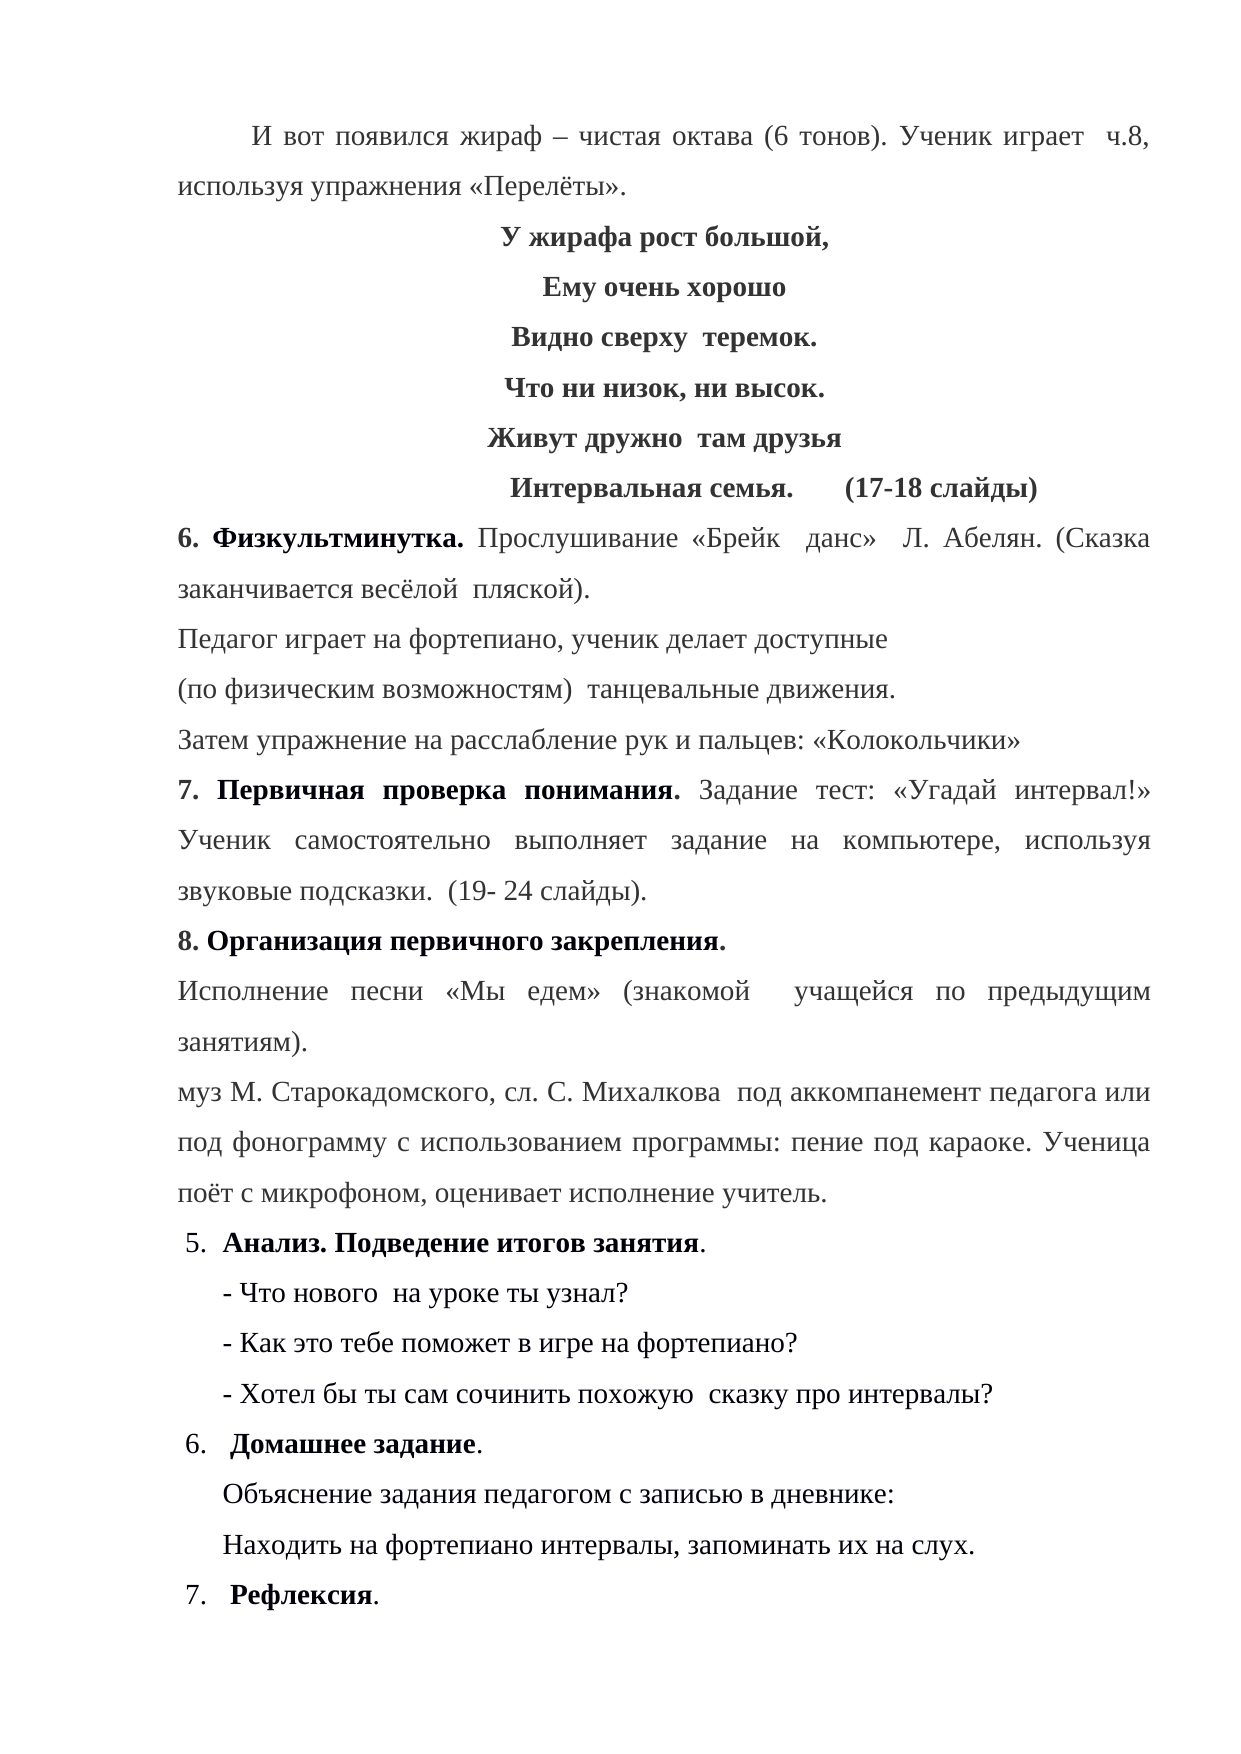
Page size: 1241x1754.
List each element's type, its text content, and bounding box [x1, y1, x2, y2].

list Домашнее задание. [185, 1426, 1152, 1460]
list Анализ. Подведение итогов занятия. [185, 1225, 1152, 1258]
list Рефлексия. [185, 1577, 1152, 1611]
text - Хотел бы ты сам сочинить похожую сказку про интервалы? [222, 1376, 1152, 1409]
text Исполнение песни «Мы едем» (знакомой учащейся по предыдущим занятиям). [177, 973, 1152, 1057]
text - Как это тебе поможет в игре на фортепиано? [222, 1326, 1152, 1359]
text Что ни низок, ни высок. [177, 370, 1152, 403]
text И вот появился жираф – чистая октава (6 тонов). Ученик играет ч.8, используя упражнения «Перелёты». [177, 118, 1152, 202]
text Находить на фортепиано интервалы, запоминать их на слух. [222, 1527, 1152, 1560]
text У жирафа рост большой, [177, 219, 1152, 252]
text Объяснение задания педагогом с записью в дневнике: [222, 1477, 1152, 1510]
text Живут дружно там друзья [177, 420, 1152, 453]
text 8. Организация первичного закрепления. [177, 923, 1152, 957]
text - Что нового на уроке ты узнал? [222, 1275, 1152, 1309]
text Затем упражнение на расслабление рук и пальцев: «Колокольчики» [177, 722, 1152, 755]
text муз М. Старокадомского, сл. С. Михалкова под аккомпанемент педагога или под фонограмму с использованием программы: пение под караоке. Ученица поёт с микрофоном, оценивает исполнение учитель. [177, 1074, 1152, 1208]
text Ему очень хорошо [177, 269, 1152, 303]
text Педагог играет на фортепиано, ученик делает доступные (по физическим возможностям) танцевальные движения. [177, 621, 1152, 705]
text Интервальная семья. (17-18 слайды) [177, 470, 1152, 504]
text 6. Физкультминутка. Прослушивание «Брейк данс» Л. Абелян. (Сказка заканчивается весёлой пляской). [177, 521, 1152, 604]
text Видно сверху теремок. [177, 319, 1152, 353]
text 7. Первичная проверка понимания. Задание тест: «Угадай интервал!» Ученик самостоятельно выполняет задание на компьютере, используя звуковые подсказки. (19- 24 слайды). [177, 772, 1152, 906]
